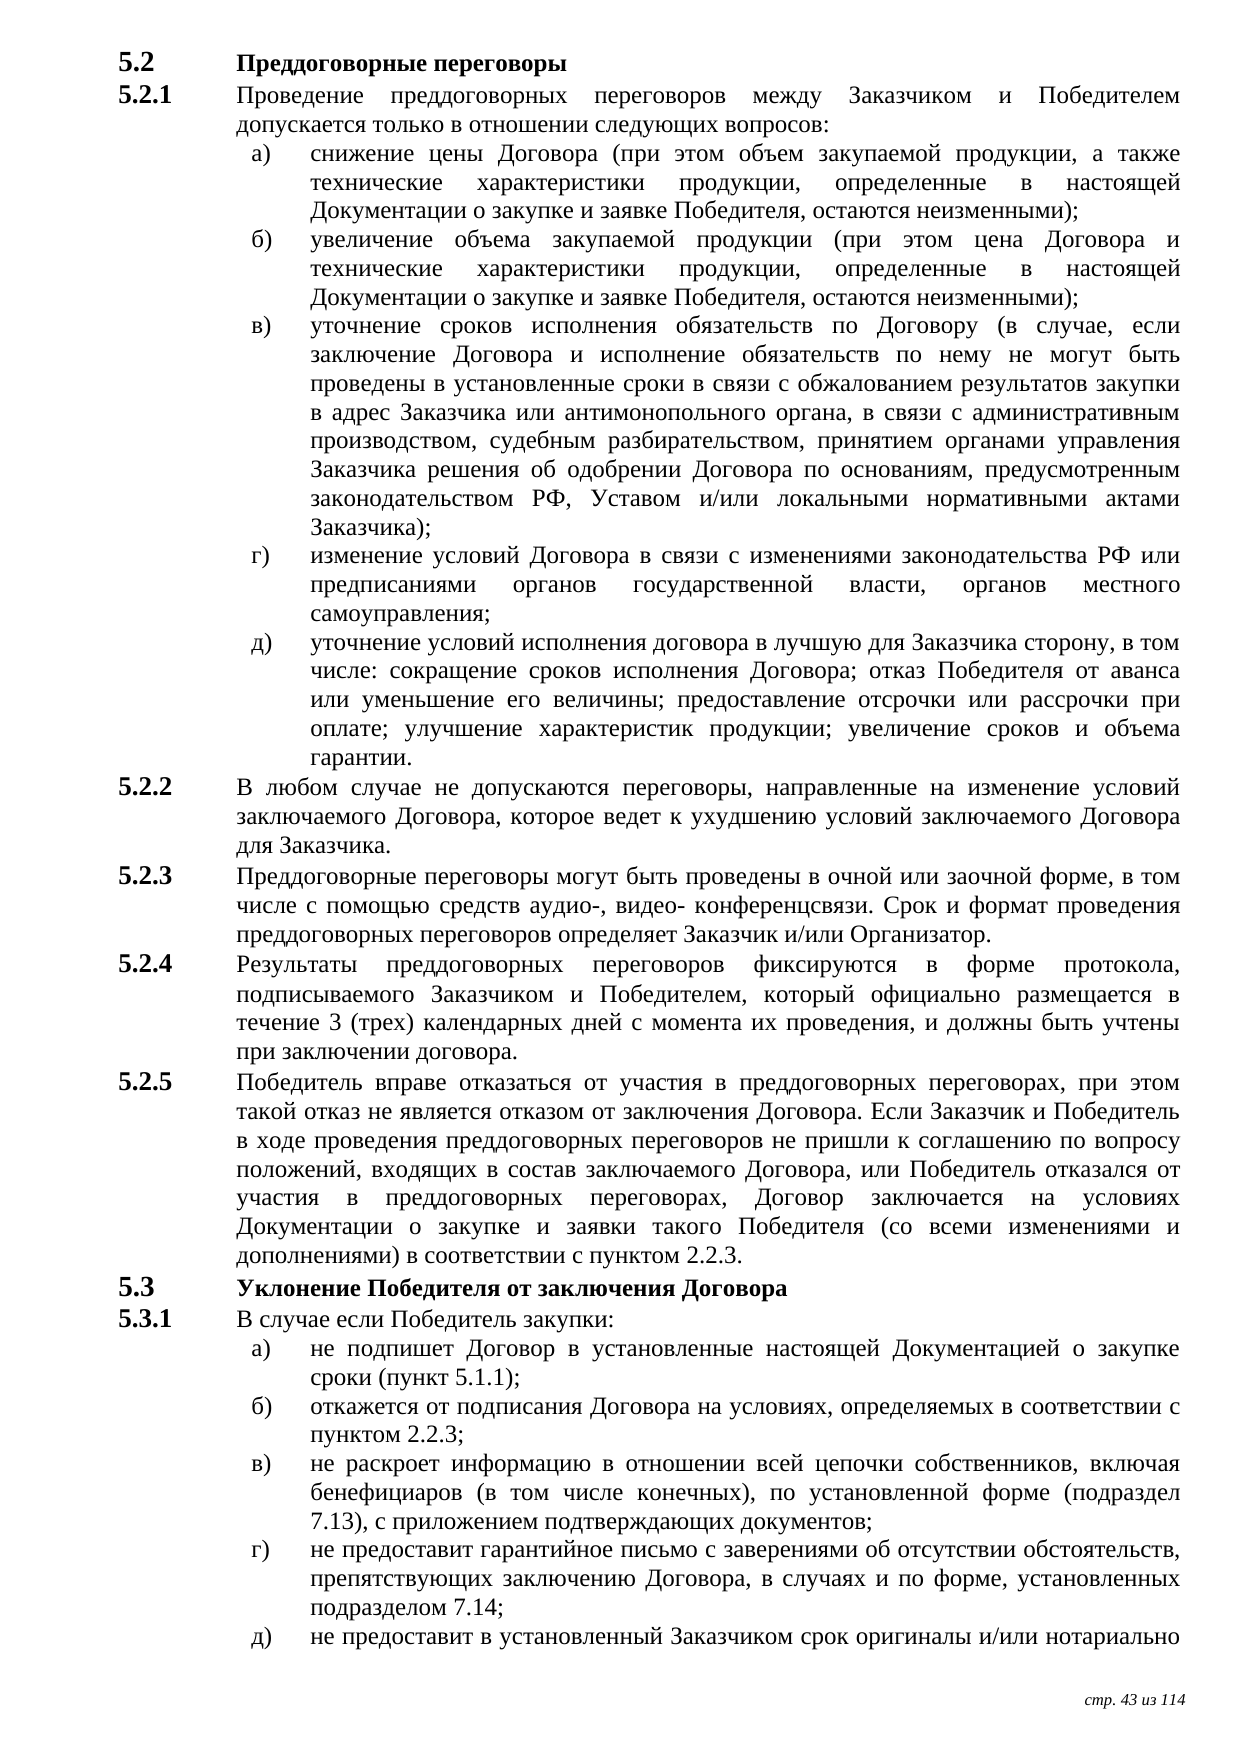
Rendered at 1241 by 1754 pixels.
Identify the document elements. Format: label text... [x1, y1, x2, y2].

text Победитель вправе отказаться от участия в преддоговорных переговорах, при этом такой отказ не является отказом от заключения Договора. Если Заказчик и Победитель в ходе проведения преддоговорных переговоров не пришли к соглашению по вопросу положений, входящих в состав заключаемого Договора, или Победитель отказался от участия в преддоговорных переговорах, Договор заключается на условиях Документации о закупке и заявки такого Победителя (со всеми изменениями и дополнениями) в соответствии с пунктом 2.2.3. [118, 1065, 1181, 1269]
text В любом случае не допускаются переговоры, направленные на изменение условий заключаемого Договора, которое ведет к ухудшению условий заключаемого Договора для Заказчика. [118, 770, 1181, 859]
text снижение цены Договора (при этом объем закупаемой продукции, а также технические характеристики продукции, определенные в настоящей Документации о закупке и заявке Победителя, остаются неизменными); [251, 138, 1181, 224]
subtitle Уклонение Победителя от заключения Договора [118, 1269, 1181, 1302]
text не подпишет Договор в установленные настоящей Документацией о закупке сроки (пункт 5.1.1); [251, 1333, 1181, 1391]
text откажется от подписания Договора на условиях, определяемых в соответствии с пунктом 2.2.3; [251, 1391, 1181, 1448]
text уточнение сроков исполнения обязательств по Договору (в случае, если заключение Договора и исполнение обязательств по нему не могут быть проведены в установленные сроки в связи с обжалованием результатов закупки в адрес Заказчика или антимонопольного органа, в связи с административным производством, судебным разбирательством, принятием органами управления Заказчика решения об одобрении Договора по основаниям, предусмотренным законодательством РФ, Уставом и/или локальными нормативными актами Заказчика); [251, 310, 1181, 540]
text изменение условий Договора в связи с изменениями законодательства РФ или предписаниями органов государственной власти, органов местного самоуправления; [251, 540, 1181, 627]
text уточнение условий исполнения договора в лучшую для Заказчика сторону, в том числе: сокращение сроков исполнения Договора; отказ Победителя от аванса или уменьшение его величины; предоставление отсрочки или рассрочки при оплате; улучшение характеристик продукции; увеличение сроков и объема гарантии. [251, 627, 1181, 770]
text Проведение преддоговорных переговоров между Заказчиком и Победителем допускается только в отношении следующих вопросов: [118, 78, 1181, 138]
text Результаты преддоговорных переговоров фиксируются в форме протокола, подписываемого Заказчиком и Победителем, который официально размещается в течение 3 (трех) календарных дней с момента их проведения, и должны быть учтены при заключении договора. [118, 948, 1181, 1065]
text не раскроет информацию в отношении всей цепочки собственников, включая бенефициаров (в том числе конечных), по установленной форме (подраздел 7.13), с приложением подтверждающих документов; [251, 1448, 1181, 1534]
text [251, 1621, 1181, 1649]
text В случае если Победитель закупки: [118, 1302, 1181, 1333]
text увеличение объема закупаемой продукции (при этом цена Договора и технические характеристики продукции, определенные в настоящей Документации о закупке и заявке Победителя, остаются неизменными); [251, 224, 1181, 310]
text Преддоговорные переговоры могут быть проведены в очной или заочной форме, в том числе с помощью средств аудио-, видео- конференцсвязи. Срок и формат проведения преддоговорных переговоров определяет Заказчик и/или Организатор. [118, 859, 1181, 948]
subtitle Преддоговорные переговоры [118, 44, 1181, 78]
text не предоставит гарантийное письмо с заверениями об отсутствии обстоятельств, препятствующих заключению Договора, в случаях и по форме, установленных подразделом 7.14; [251, 1534, 1181, 1621]
